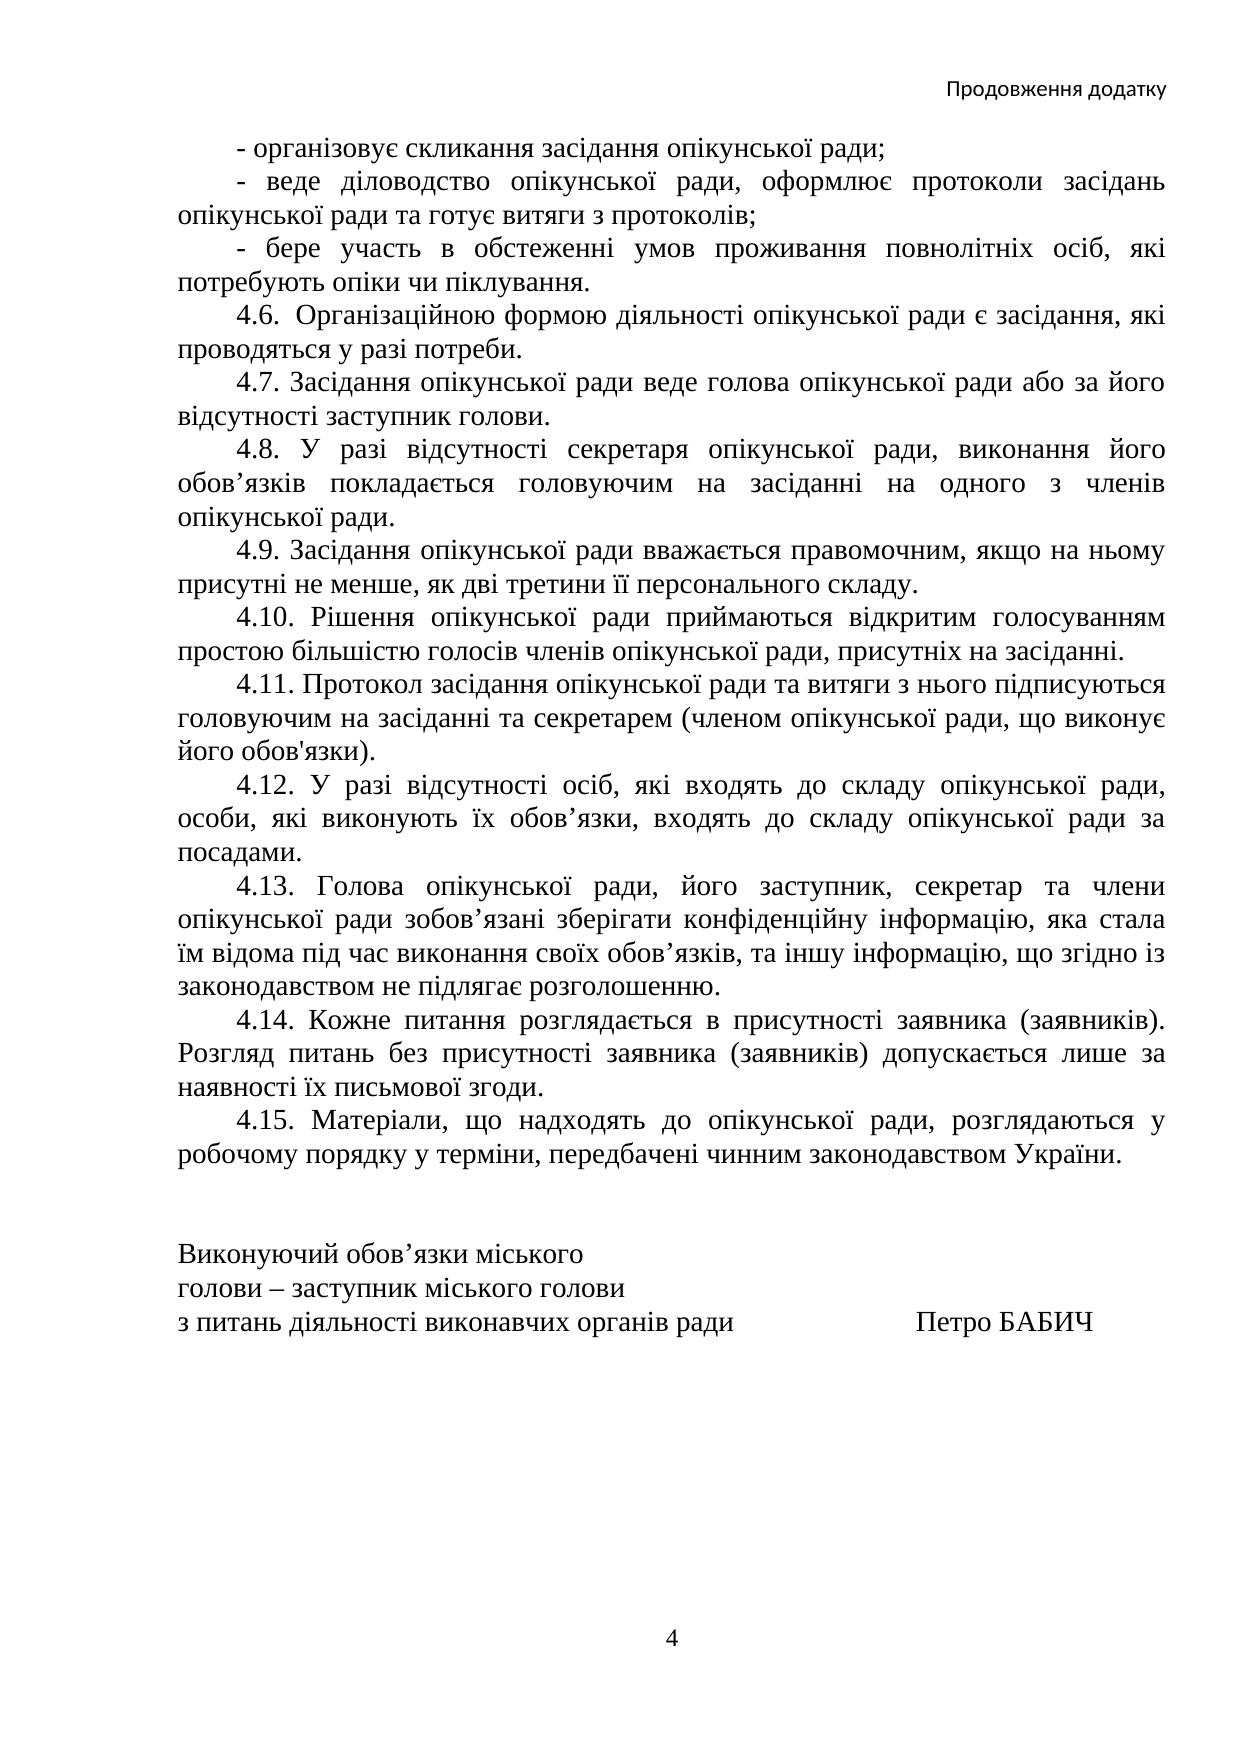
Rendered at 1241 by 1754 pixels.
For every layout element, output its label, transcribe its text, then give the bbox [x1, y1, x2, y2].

text 4.12. У разі відсутності осіб, які входять до складу опікунської ради, особи, які виконують їх обов’язки, входять до складу опікунської ради за посадами. [177, 767, 1167, 868]
text 4.8. У разі відсутності секретаря опікунської ради, виконання його обов’язків покладається головуючим на засіданні на одного з членів опікунської ради. [177, 432, 1167, 532]
text 4.11. Протокол засідання опікунської ради та витяги з нього підписуються головуючим на засіданні та секретарем (членом опікунської ради, що виконує його обов'язки). [177, 666, 1167, 767]
text з питань діяльності виконавчих органів ради Петро БАБИЧ [177, 1304, 1167, 1337]
text Виконуючий обов’язки міського [177, 1237, 1167, 1270]
text голови – заступник міського голови [177, 1270, 1167, 1304]
text - веде діловодство опікунської ради, оформлює протоколи засідань опікунської ради та готує витяги з протоколів; [177, 163, 1167, 230]
text - бере участь в обстеженні умов проживання повнолітніх осіб, які потребують опіки чи піклування. [177, 230, 1167, 297]
text 4.10. Рішення опікунської ради приймаються відкритим голосуванням простою більшістю голосів членів опікунської ради, присутніх на засіданні. [177, 599, 1167, 666]
text 4.6. Організаційною формою діяльності опікунської ради є засідання, які проводяться у разі потреби. [177, 297, 1167, 364]
text - організовує скликання засідання опікунської ради; [177, 130, 1167, 163]
text 4.15. Матеріали, що надходять до опікунської ради, розглядаються у робочому порядку у терміни, передбачені чинним законодавством України. [177, 1102, 1167, 1169]
text 4.9. Засідання опікунської ради вважається правомочним, якщо на ньому присутні не менше, як дві третини її персонального складу. [177, 532, 1167, 599]
text 4.13. Голова опікунської ради, його заступник, секретар та члени опікунської ради зобов’язані зберігати конфіденційну інформацію, яка стала їм відома під час виконання своїх обов’язків, та іншу інформацію, що згідно із законодавством не підлягає розголошенню. [177, 868, 1167, 1002]
text 4.14. Кожне питання розглядається в присутності заявника (заявників). Розгляд питань без присутності заявника (заявників) допускається лише за наявності їх письмової згоди. [177, 1002, 1167, 1102]
text 4.7. Засідання опікунської ради веде голова опікунської ради або за його відсутності заступник голови. [177, 364, 1167, 432]
